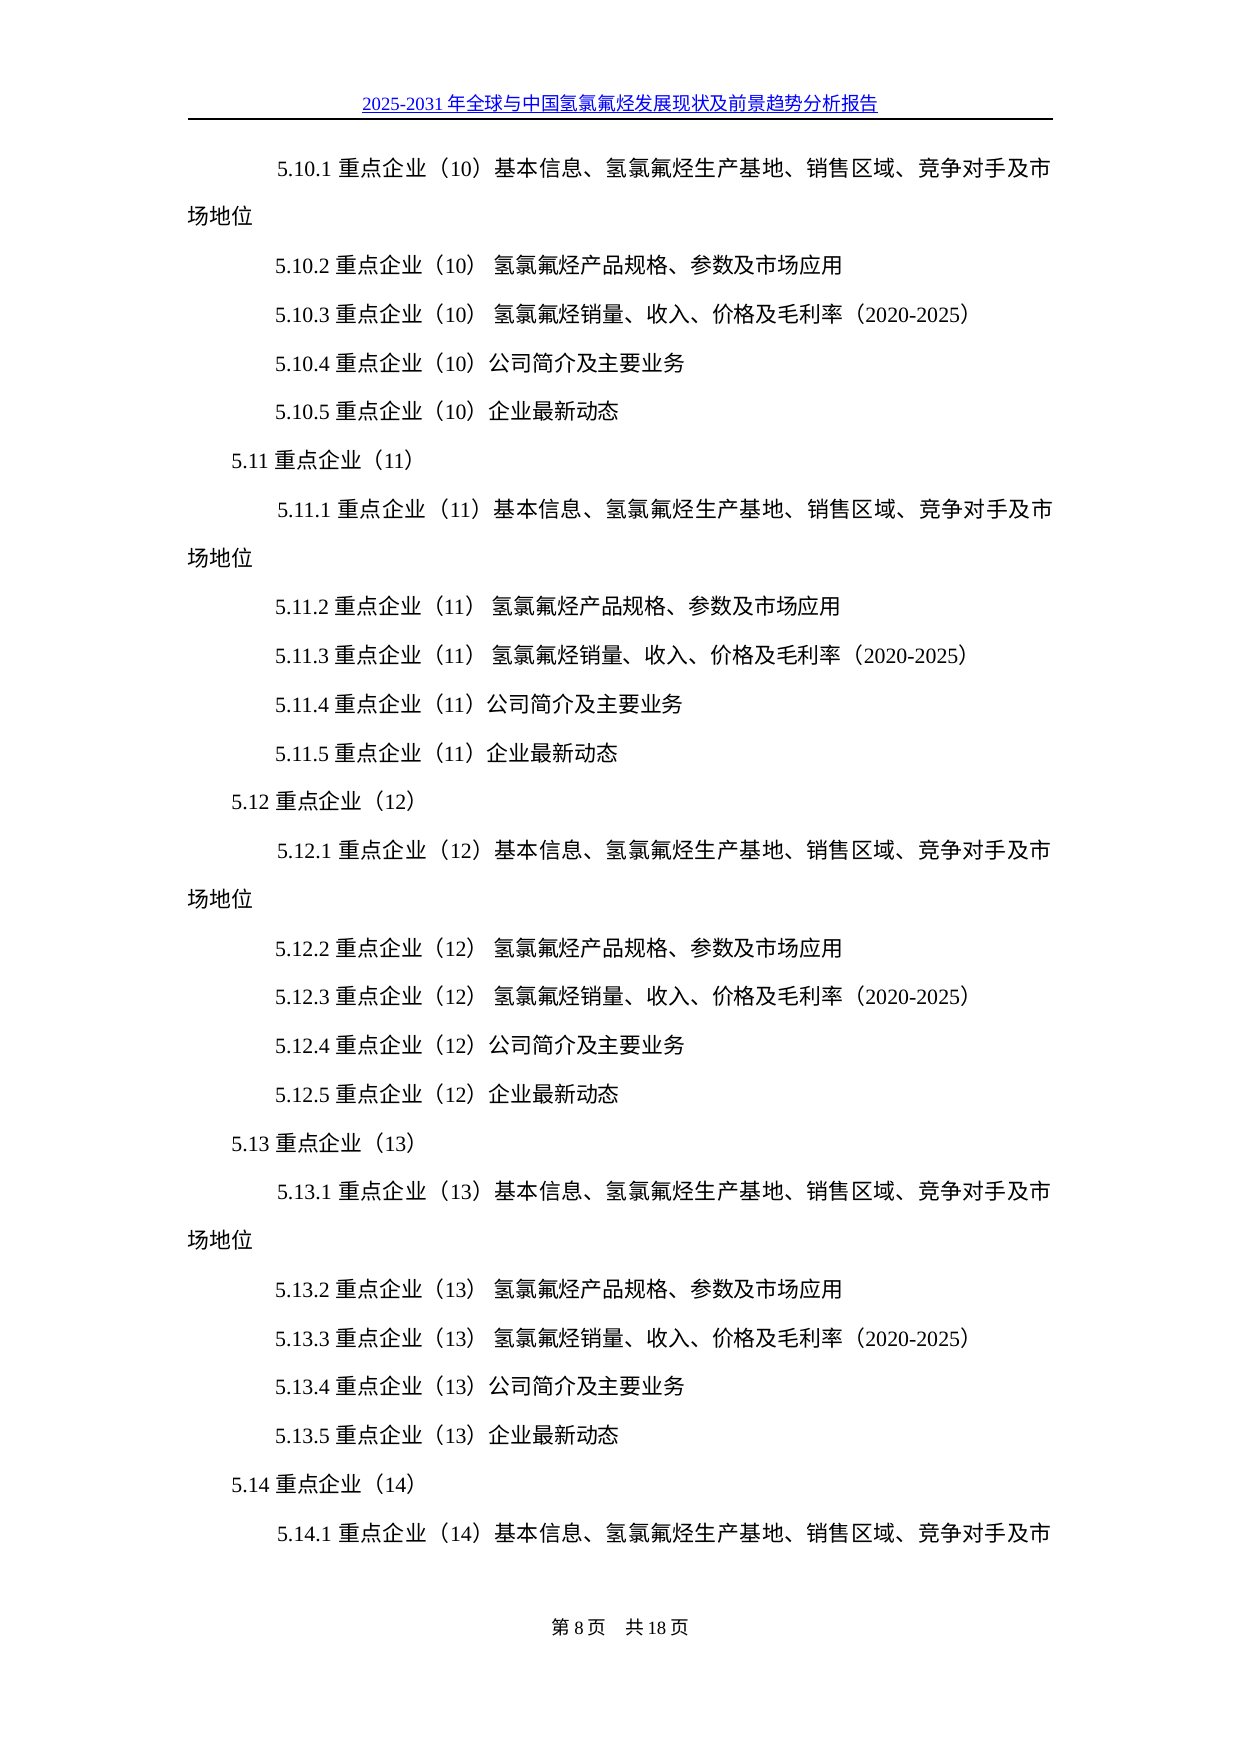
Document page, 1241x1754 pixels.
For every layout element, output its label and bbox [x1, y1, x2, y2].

text [187, 150, 1053, 1548]
